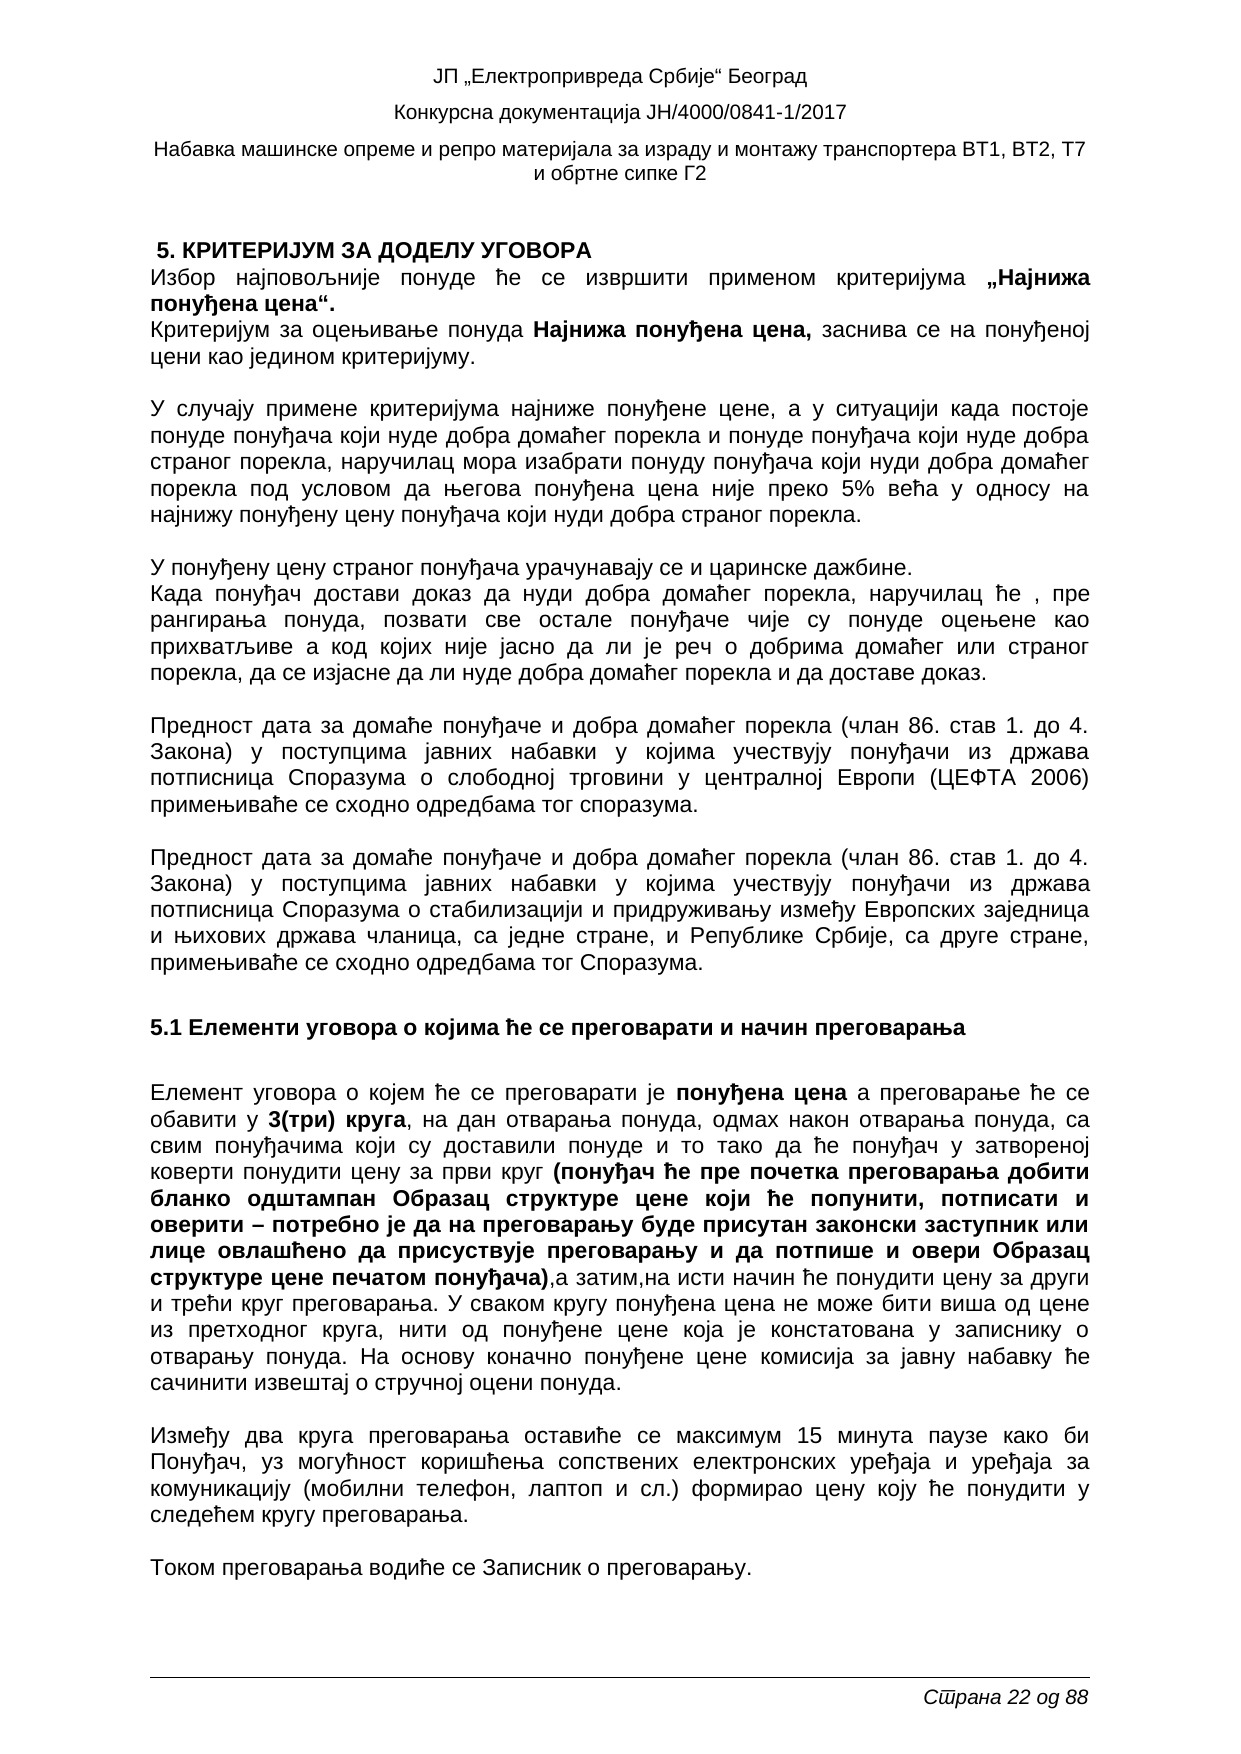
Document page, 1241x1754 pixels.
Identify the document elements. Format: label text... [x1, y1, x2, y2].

text У случају примене критеријума најниже понуђене цене, а у ситуацији када постоје понуде понуђача који нуде добра домаћег порекла и понуде понуђача који нуде добра страног порекла, наручилац мора изабрати понуду понуђача који нуди добра домаћег порекла под условом да његова понуђена цена није преко 5% већа у односу на најнижу понуђену цену понуђача који нуди добра страног порекла. [150, 395, 1090, 527]
text Између два круга преговарања оставиће се максимум 15 минута паузе како би Понуђач, уз могућност коришћења сопствених електронских уређаја и уређаја за комуникацију (мобилни телефон, лаптоп и сл.) формирао цену коју ће понудити у следећем кругу преговарања. [150, 1422, 1090, 1527]
text 5. КРИТЕРИЈУМ ЗА ДОДЕЛУ УГОВОРА [150, 237, 1090, 264]
text 5.1 Елементи уговора о којима ће се преговарати и начин преговарања [150, 1014, 1090, 1040]
text Када понуђач достави доказ да нуди добра домаћег порекла, наручилац ће , пре рангирања понуда, позвати све остале понуђаче чије су понуде оцењене као прихватљиве а код којих није јасно да ли је реч о добрима домаћег или страног порекла, да се изјасне да ли нуде добра домаћег порекла и да доставе доказ. [150, 580, 1090, 685]
text Критеријум за оцењивање понуда Најнижа понуђена цена, заснива се на понуђеној цени као једином критеријуму. [150, 316, 1090, 369]
text Елемент уговора о којем ће се преговарати је понуђена цена а преговарање ће се обавити у 3(три) круга, на дан отварања понуда, одмах након отварања понуда, са свим понуђачима који су доставили понуде и то тако да ће понуђач у затвореној коверти понудити цену за први круг (понуђач ће пре почетка преговарања добити бланко одштампан Образац структуре цене који ће попунити, потписати и оверити – потребно је да на преговарању буде присутан законски заступник или лице овлашћено да присуствује преговарању и да потпише и овери Образац структуре цене печатом понуђача),а затим,на исти начин ће понудити цену за други и трећи круг преговарања. У сваком кругу понуђена цена не може бити виша од цене из претходног круга, нити од понуђене цене која је констатована у записнику о отварању понуда. На основу коначно понуђене цене комисија за јавну набавку ће сачинити извештај о стручној оцени понуда. [150, 1079, 1090, 1396]
text Током преговарања водиће се Записник о преговарању. [150, 1554, 1090, 1580]
text У понуђену цену страног понуђача урачунавају се и царинске дажбине. [150, 553, 1090, 580]
text Предност дата за домаће понуђаче и добра домаћег порекла (члан 86. став 1. до 4. Закона) у поступцима јавних набавки у којима учествују понуђачи из држава потписница Споразума о слободној трговини у централној Европи (ЦЕФТА 2006) примењиваће се сходно одредбама тог споразума. [150, 712, 1090, 817]
text Избор најповољније понуде ће се извршити применом критеријума „Најнижа понуђена цена“. [150, 264, 1090, 316]
text Предност дата за домаће понуђаче и добра домаћег порекла (члан 86. став 1. до 4. Закона) у поступцима јавних набавки у којима учествују понуђачи из држава потписница Споразума о стабилизацији и придруживању између Европских заједница и њихових држава чланица, са једне стране, и Републике Србије, са друге стране, примењиваће се сходно одредбама тог Споразума. [150, 843, 1090, 975]
